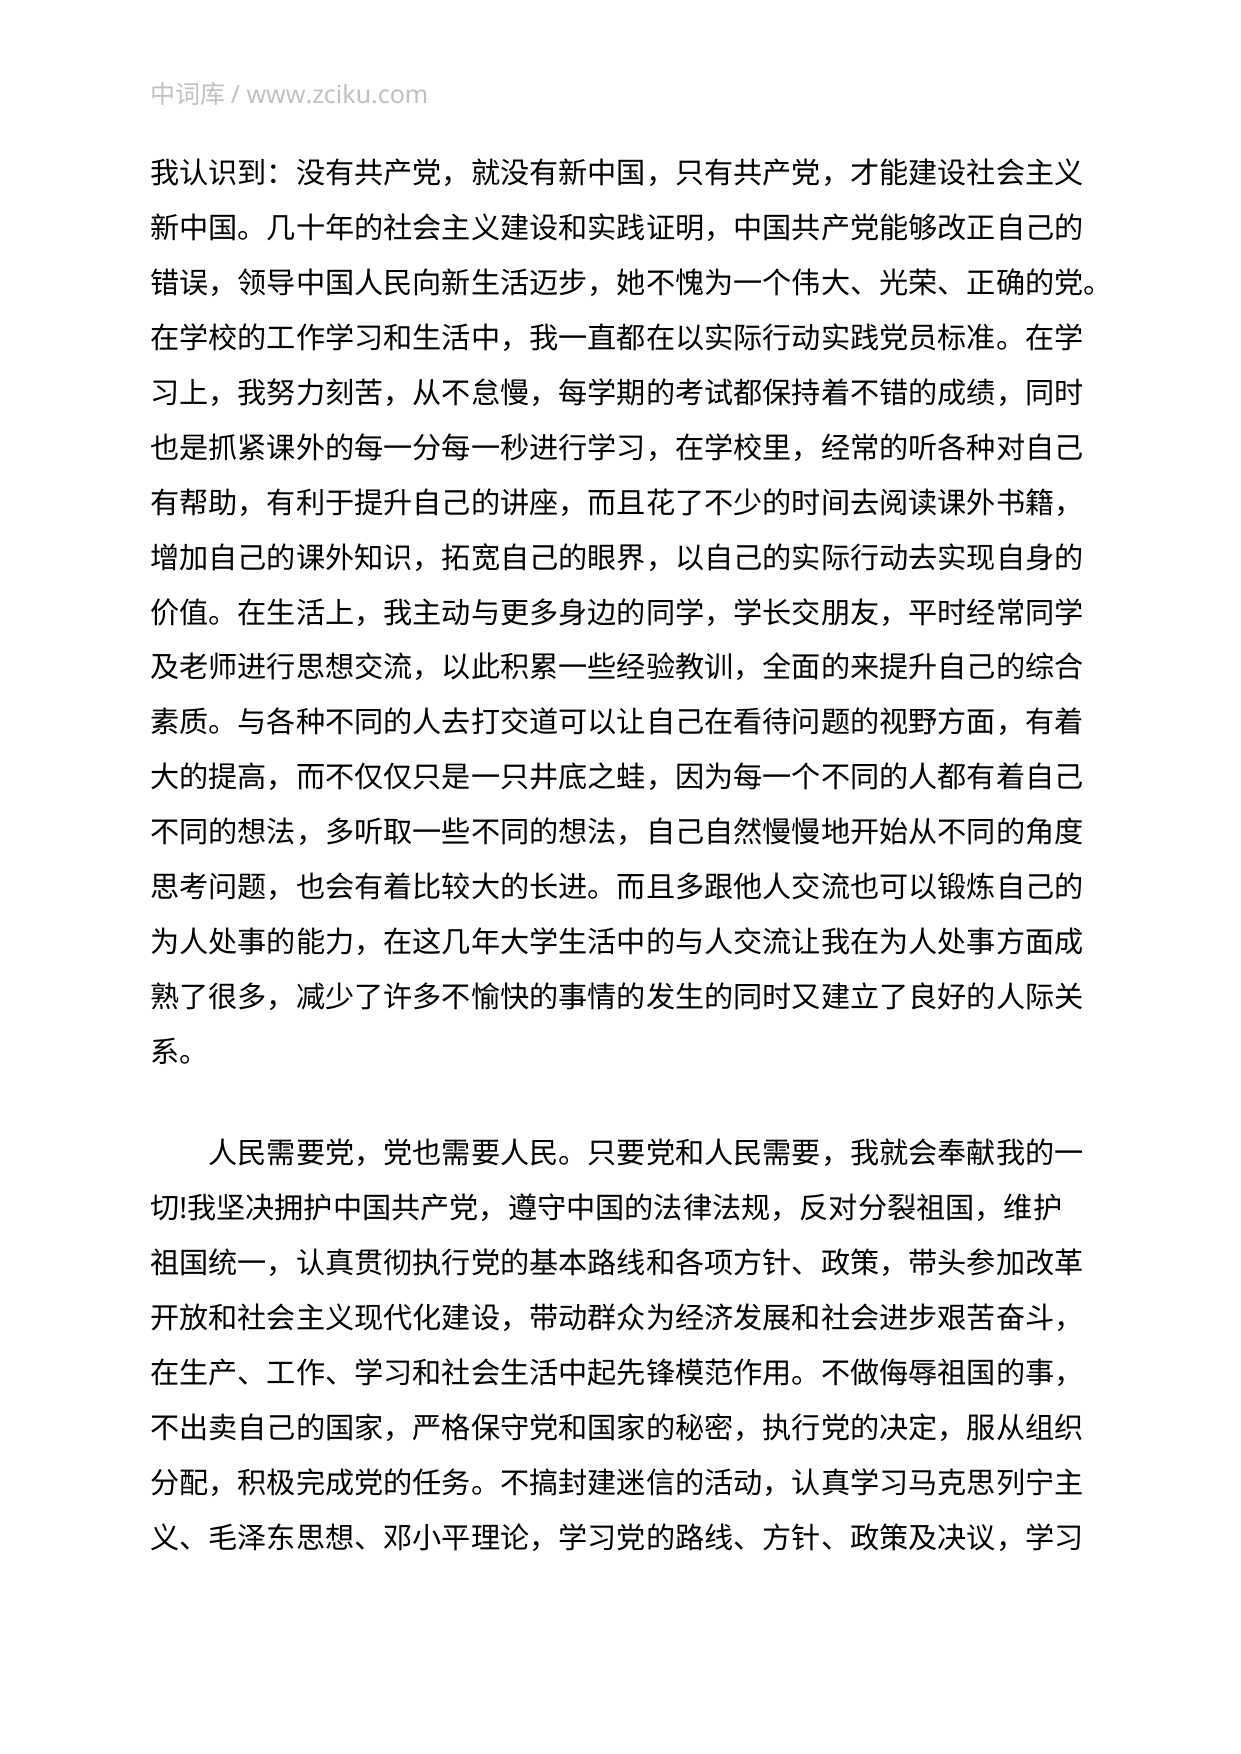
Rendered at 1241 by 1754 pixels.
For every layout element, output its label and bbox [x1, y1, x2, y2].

text [150, 150, 1090, 1071]
text [150, 1130, 1090, 1557]
